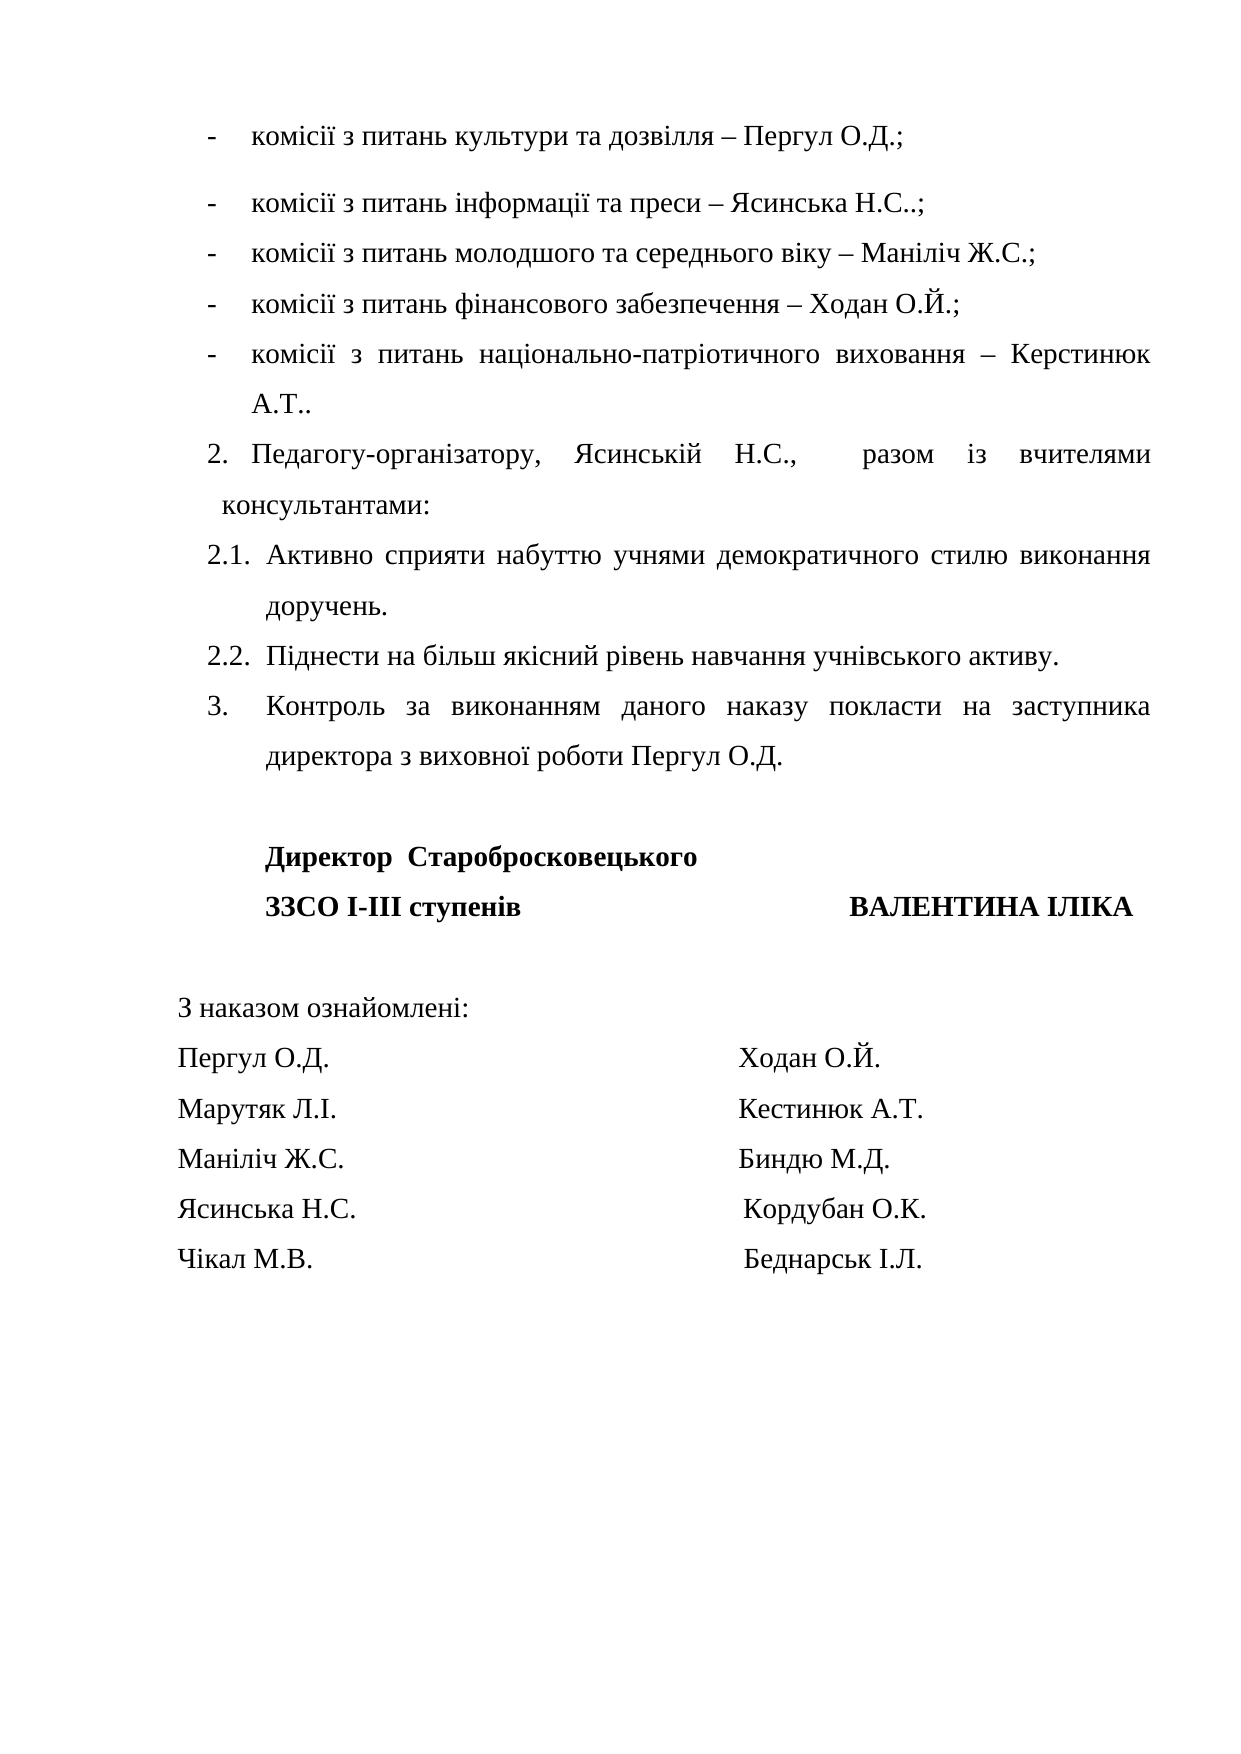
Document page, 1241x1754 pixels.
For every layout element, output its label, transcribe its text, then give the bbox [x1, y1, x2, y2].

text ЗЗСО І-ІІІ ступенів ВАЛЕНТИНА ІЛІКА [177, 889, 1152, 923]
text Маніліч Ж.С. Биндю М.Д. [177, 1141, 1152, 1174]
list комісії з питань фінансового забезпечення – Ходан О.Й.; [207, 286, 1152, 319]
list комісії з питань культури та дозвілля – Пергул О.Д.; [207, 118, 1152, 152]
text Ясинська Н.С. Кордубан О.К. [177, 1191, 1152, 1225]
list Активно сприяти набуттю учнями демократичного стилю виконання доручень. [207, 537, 1152, 621]
text Пергул О.Д. Ходан О.Й. [177, 1040, 1152, 1074]
list Педагогу-організатору, Ясинській Н.С., разом із вчителями консультантами: [207, 437, 1152, 521]
text Чікал М.В. Беднарськ І.Л. [177, 1242, 1152, 1275]
text Марутяк Л.І. Кестинюк А.Т. [177, 1091, 1152, 1124]
list комісії з питань молодшого та середнього віку – Маніліч Ж.С.; [207, 235, 1152, 269]
list Контроль за виконанням даного наказу покласти на заступника директора з виховної роботи Пергул О.Д. [207, 688, 1152, 772]
list комісії з питань інформації та преси – Ясинська Н.С..; [207, 185, 1152, 219]
list Піднести на більш якісний рівень навчання учнівського активу. [207, 638, 1152, 671]
list комісії з питань національно-патріотичного виховання – Керстинюк А.Т.. [207, 336, 1152, 420]
text Директор Старобросковецького [177, 839, 1152, 873]
text З наказом ознайомлені: [177, 990, 1152, 1024]
